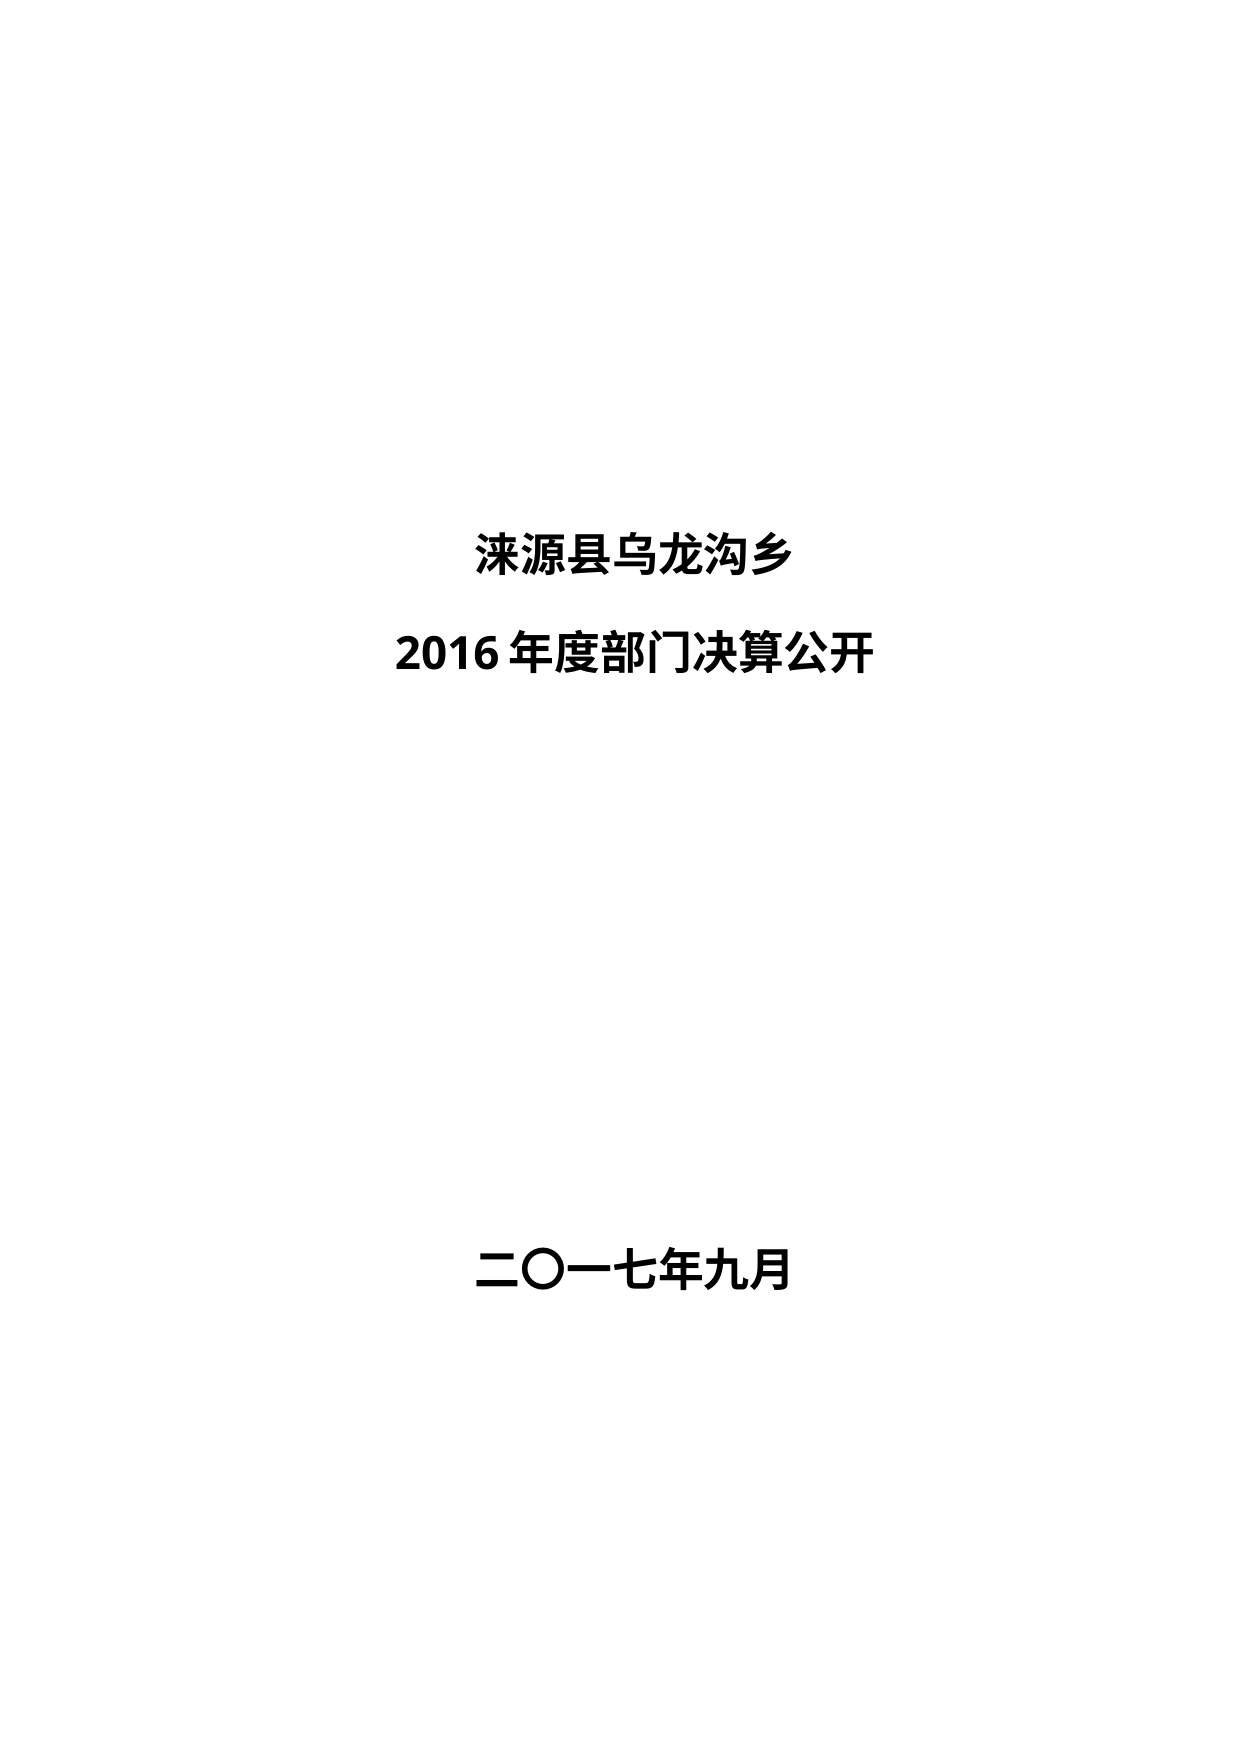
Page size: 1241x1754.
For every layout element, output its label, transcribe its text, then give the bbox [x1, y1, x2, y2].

text 二〇一七年九月 [148, 1218, 1122, 1316]
text 涞源县乌龙沟乡 [148, 503, 1122, 601]
text 2016年度部门决算公开 [148, 601, 1122, 698]
